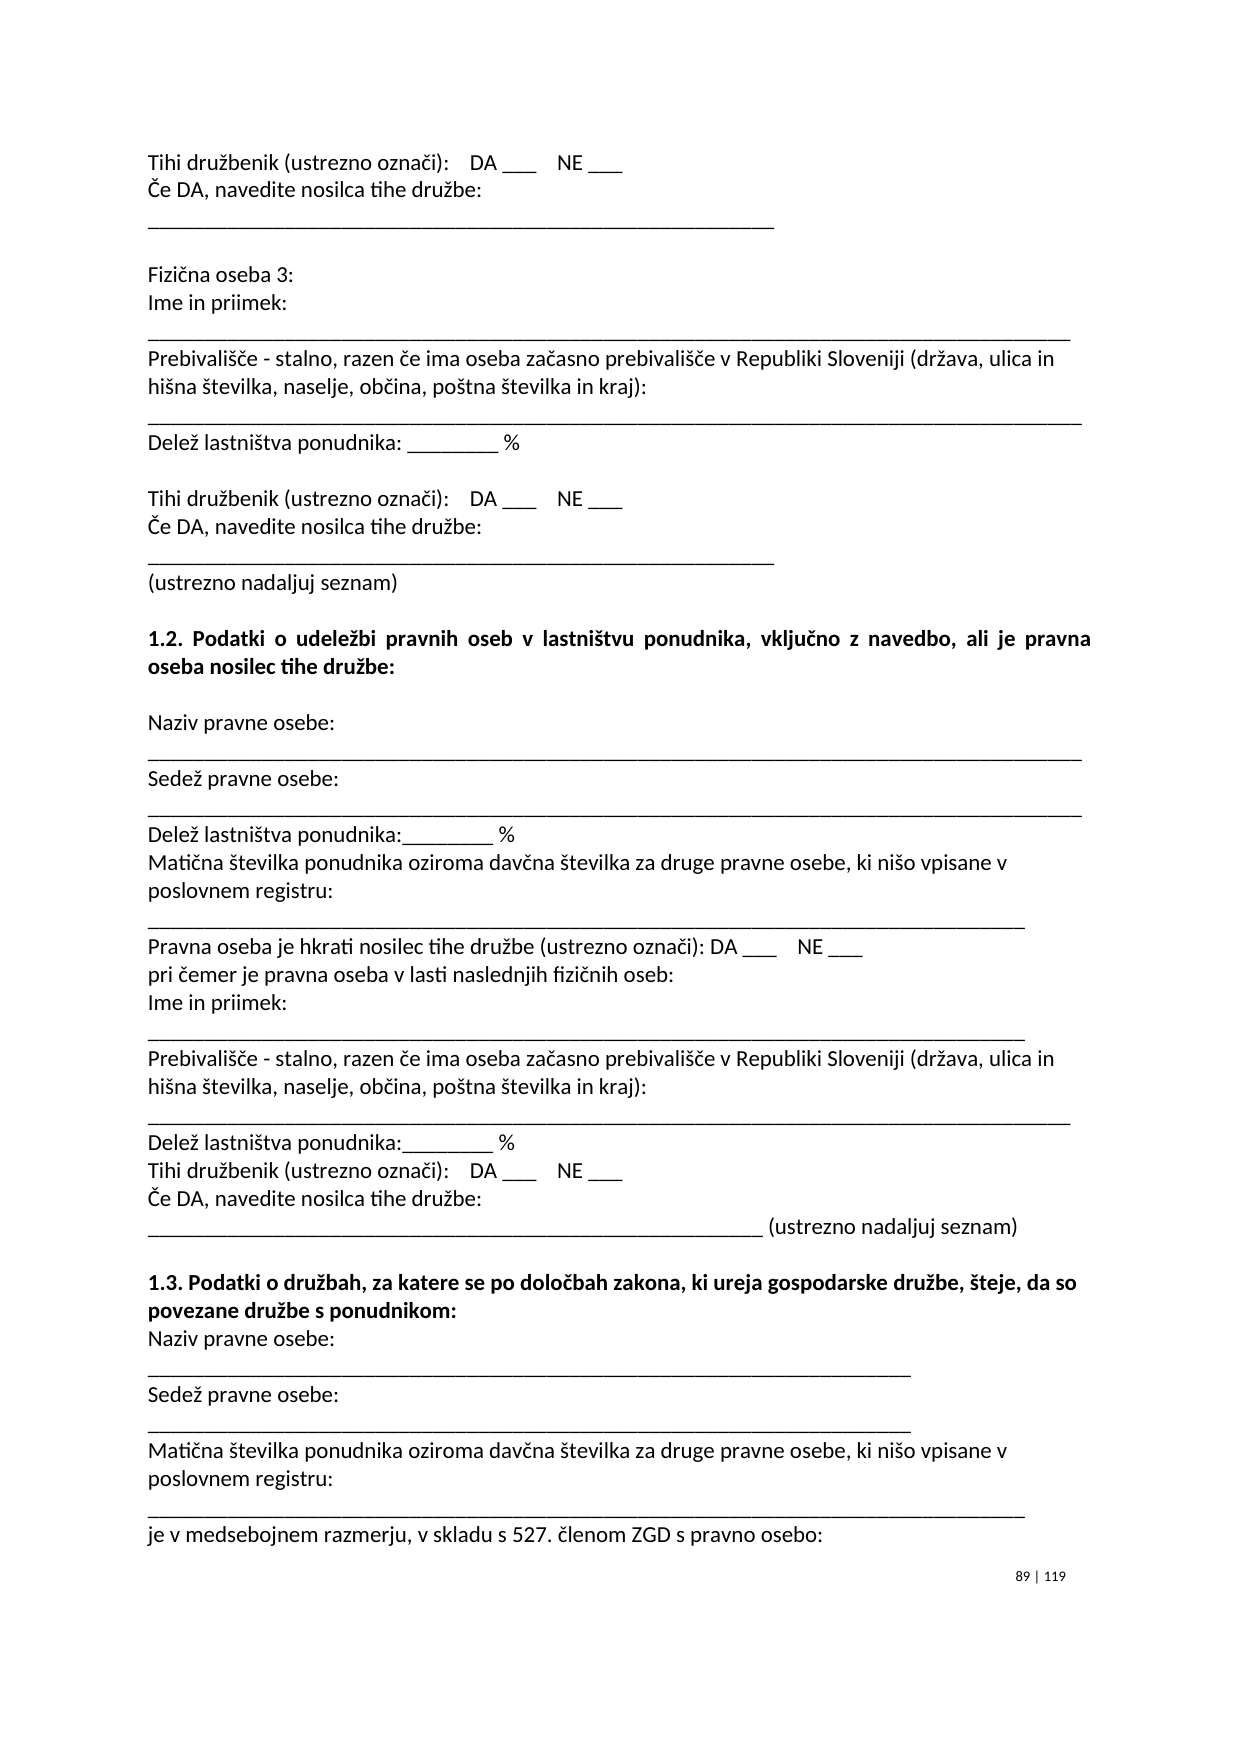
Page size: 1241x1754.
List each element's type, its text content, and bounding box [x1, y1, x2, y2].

text _________________________________________________________________________________ [148, 1100, 1093, 1128]
text Pravna oseba je hkrati nosilec tihe družbe (ustrezno označi): DA ___ NE ___ [148, 932, 1093, 960]
text je v medsebojnem razmerju, v skladu s 527. členom ZGD s pravno osebo: [148, 1521, 1093, 1549]
text Tihi družbenik (ustrezno označi): DA ___ NE ___ [148, 148, 1093, 176]
text Tihi družbenik (ustrezno označi): DA ___ NE ___ [148, 484, 1093, 512]
text Naziv pravne osebe: ___________________________________________________________________ [148, 1324, 1093, 1381]
text Ime in priimek: _________________________________________________________________________________ [148, 288, 1093, 344]
text __________________________________________________________________________________ [148, 400, 1093, 428]
text Delež lastništva ponudnika: ________ % [148, 428, 1093, 456]
text Če DA, navedite nosilca tihe družbe: _______________________________________________________ [148, 512, 1093, 568]
text Če DA, navedite nosilca tihe družbe: _______________________________________________________ [148, 176, 1093, 232]
text 1.3. Podatki o družbah, za katere se po določbah zakona, ki ureja gospodarske družbe, šteje, da so povezane družbe s ponudnikom: [148, 1268, 1093, 1324]
text 1.2. Podatki o udeležbi pravnih oseb v lastništvu ponudnika, vključno z navedbo, ali je pravna oseba nosilec tihe družbe: [148, 624, 1093, 680]
text Delež lastništva ponudnika:________ % [148, 820, 1093, 848]
text (ustrezno nadaljuj seznam) [148, 568, 1093, 596]
text Sedež pravne osebe: ___________________________________________________________________ [148, 1381, 1093, 1437]
text Tihi družbenik (ustrezno označi): DA ___ NE ___ [148, 1156, 1093, 1184]
text Matična številka ponudnika oziroma davčna številka za druge pravne osebe, ki nišo vpisane v poslovnem registru: _____________________________________________________________________________ [148, 1437, 1093, 1521]
text Sedež pravne osebe: __________________________________________________________________________________ [148, 764, 1093, 820]
text Če DA, navedite nosilca tihe družbe: ______________________________________________________ (ustrezno nadaljuj seznam) [148, 1184, 1093, 1240]
text Ime in priimek: _____________________________________________________________________________ [148, 988, 1093, 1044]
text Delež lastništva ponudnika:________ % [148, 1128, 1093, 1156]
text Matična številka ponudnika oziroma davčna številka za druge pravne osebe, ki nišo vpisane v poslovnem registru: _____________________________________________________________________________ [148, 848, 1093, 932]
text Naziv pravne osebe: __________________________________________________________________________________ [148, 708, 1093, 764]
text Fizična oseba 3: [148, 260, 1093, 288]
text pri čemer je pravna oseba v lasti naslednjih fizičnih oseb: [148, 960, 1093, 988]
